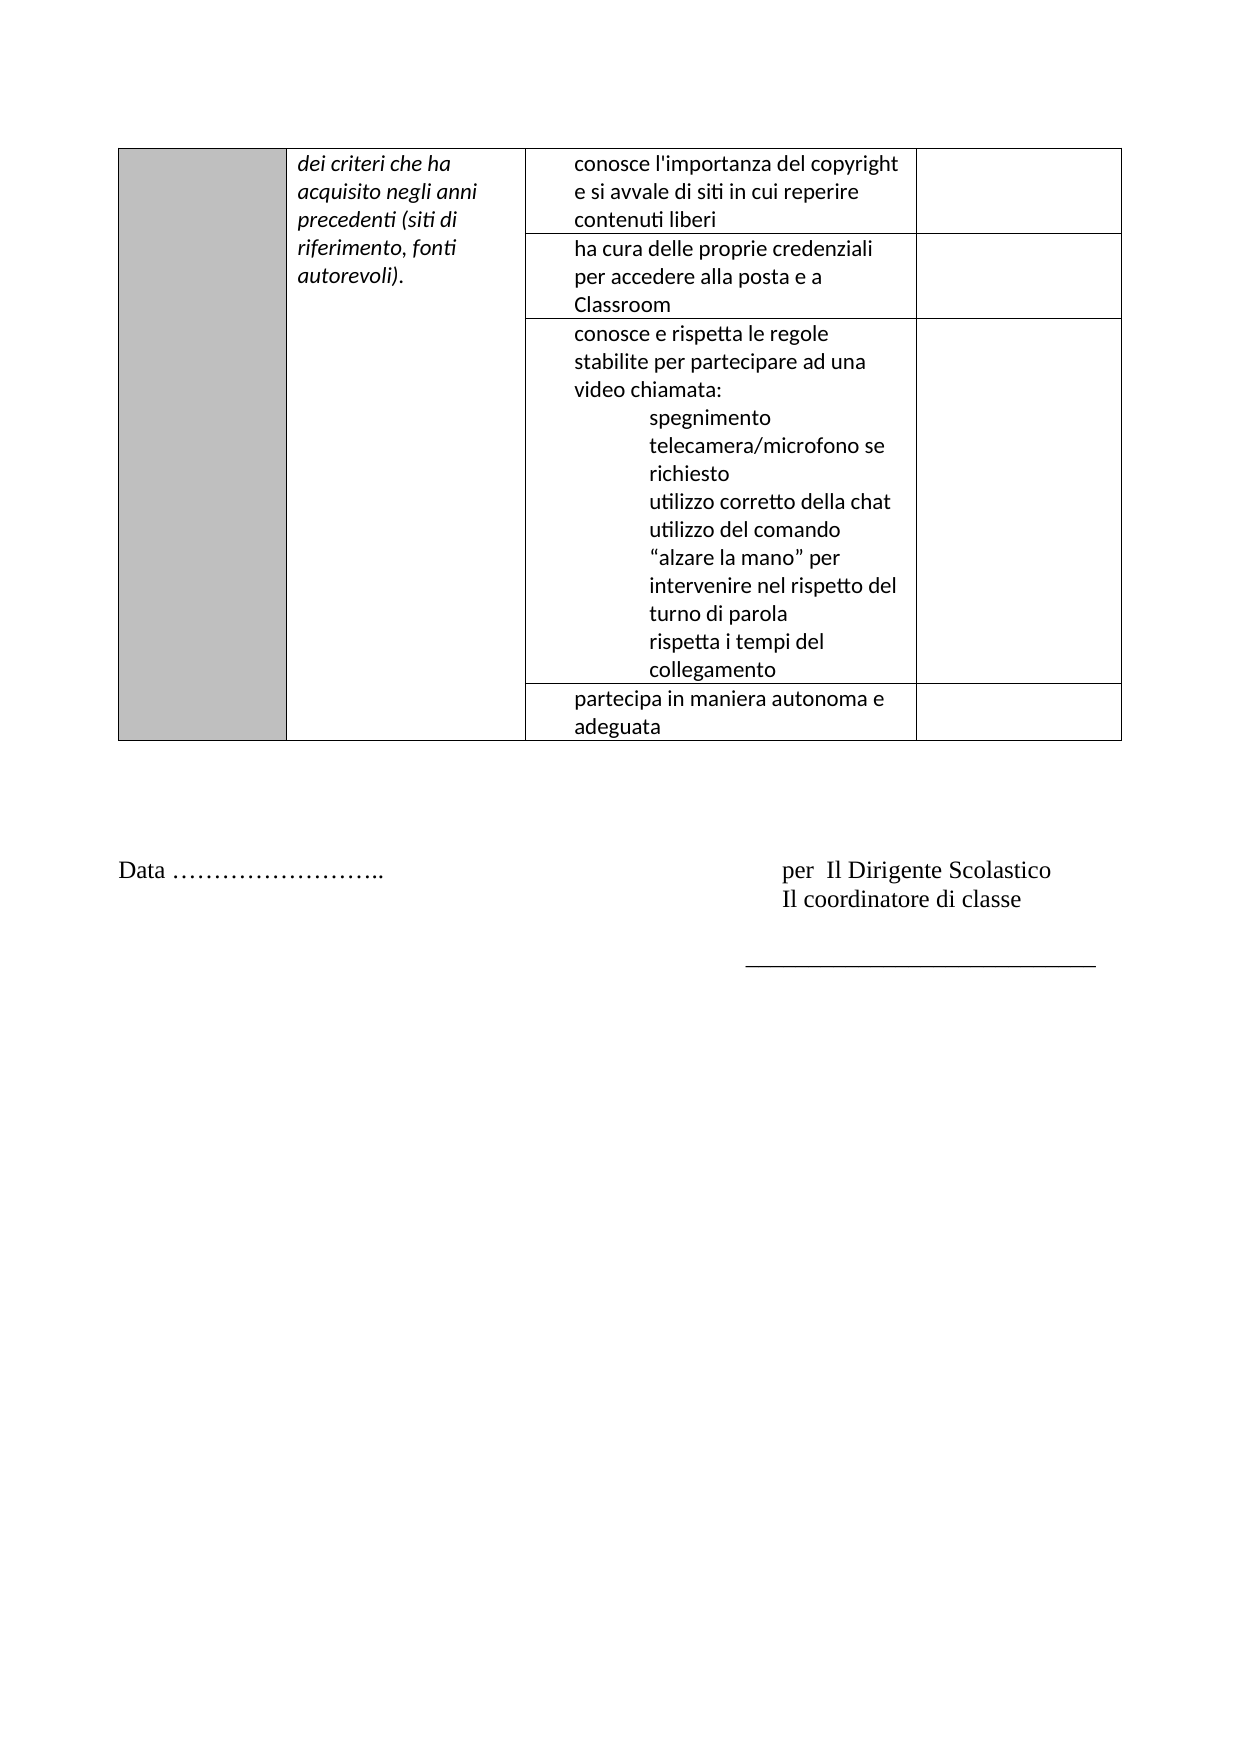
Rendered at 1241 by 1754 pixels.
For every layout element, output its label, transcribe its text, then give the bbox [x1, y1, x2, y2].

table_cell [917, 149, 1121, 233]
table_cell conosce l'importanza del copyright e si avvale di siti in cui reperire contenuti liberi [526, 149, 916, 233]
table_cell ha cura delle proprie credenziali per accedere alla posta e a Classroom [526, 234, 916, 318]
text Il coordinatore di classe [118, 884, 1122, 913]
table_cell [917, 319, 1121, 683]
text ____________________________ [708, 941, 1122, 970]
table_cell [917, 684, 1121, 740]
table_cell partecipa in maniera autonoma e adeguata [526, 684, 916, 740]
text Data …………………….. per Il Dirigente Scolastico [118, 855, 1122, 884]
table_cell [917, 234, 1121, 318]
table_cell conosce e rispetta le regole stabilite per partecipare ad una video chiamata: spegnimento telecamera/microfono se richiesto utilizzo corretto della chat utilizzo del comando “alzare la mano” per intervenire nel rispetto del turno di parola rispetta i tempi del collegamento [526, 319, 916, 683]
